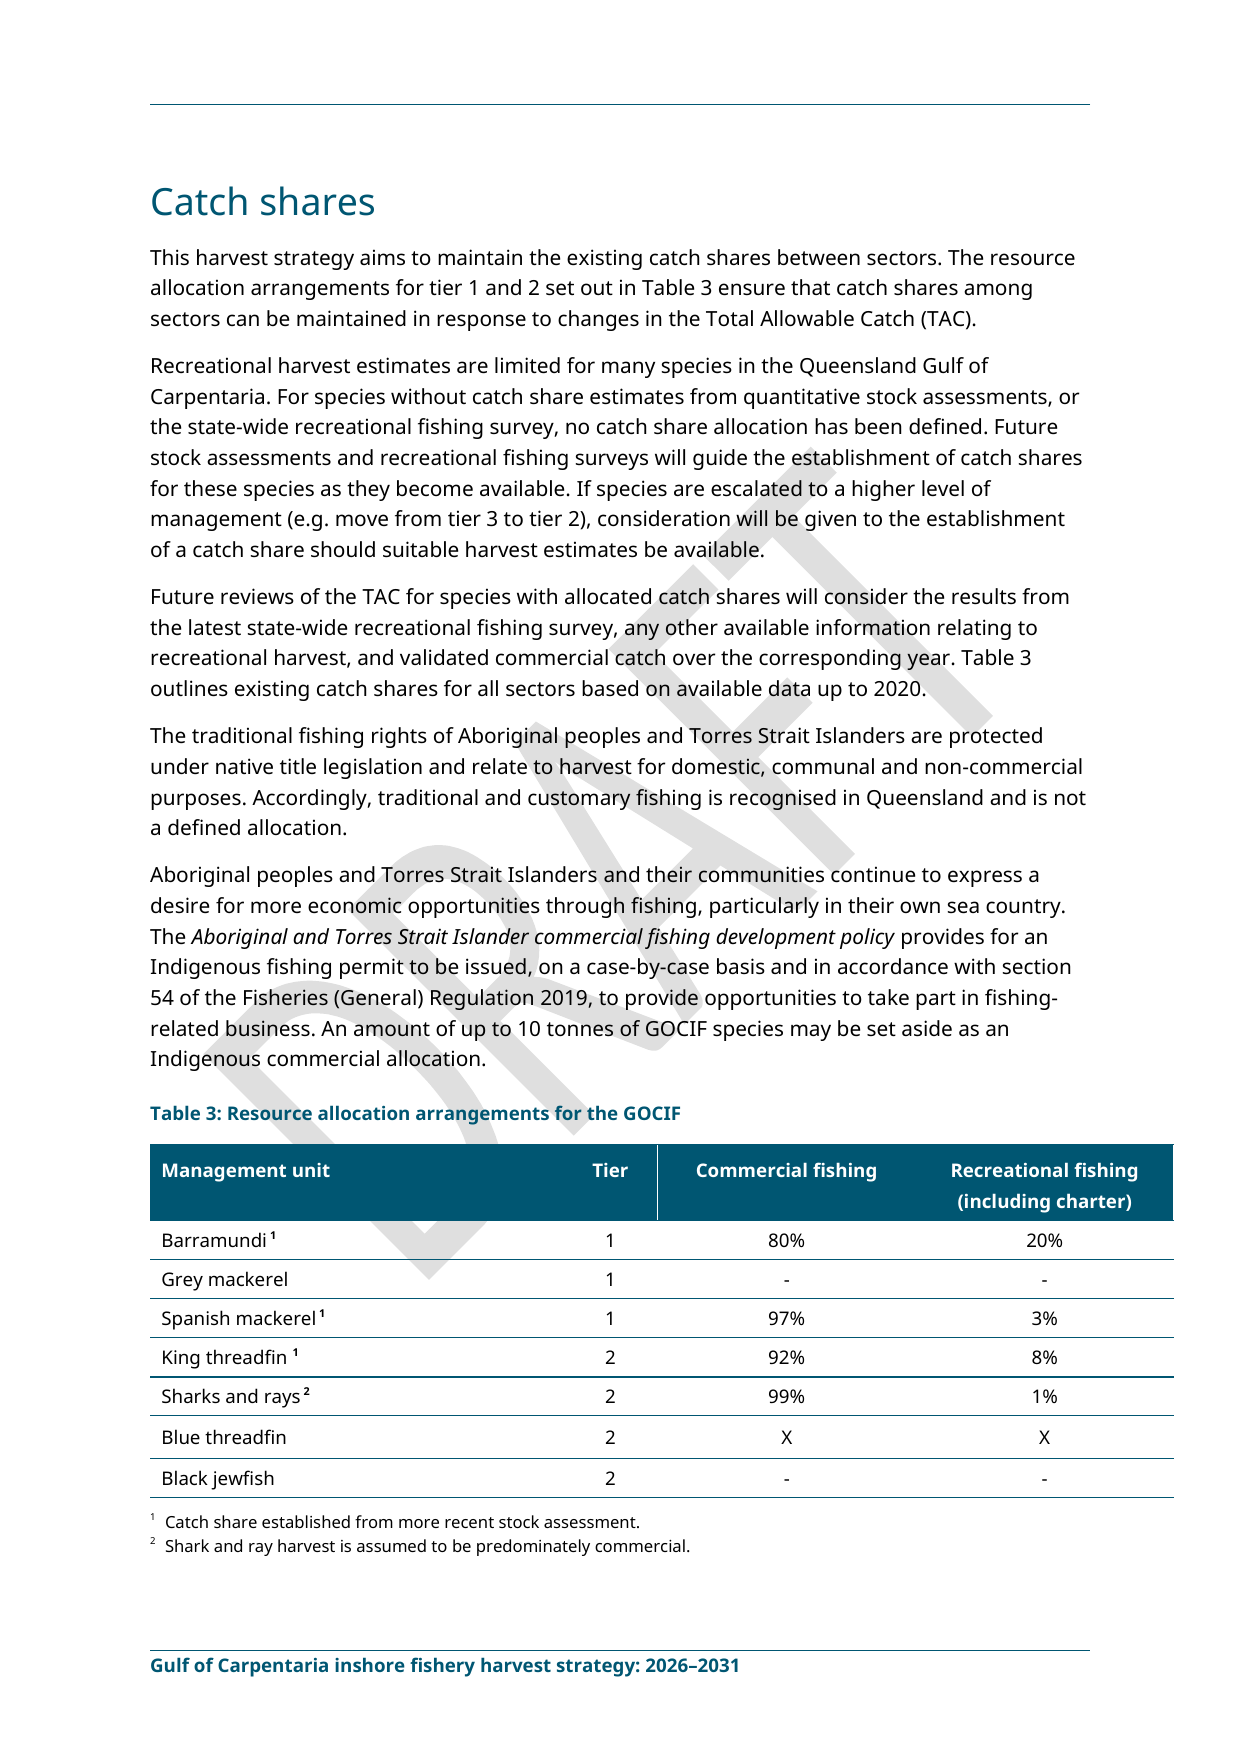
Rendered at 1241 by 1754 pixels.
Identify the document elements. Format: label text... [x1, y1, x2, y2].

table_cell Black jewfish [150, 1459, 563, 1497]
table_cell Blue threadfin [150, 1416, 563, 1458]
table_cell - [658, 1459, 915, 1497]
subtitle Catch shares [150, 175, 1090, 226]
table_cell - [915, 1459, 1173, 1497]
table_header Recreational fishing (including charter) [915, 1145, 1173, 1220]
table_cell 2 [563, 1378, 657, 1415]
table_cell 1% [915, 1378, 1173, 1415]
text Future reviews of the TAC for species with allocated catch shares will consider the results from the latest state-wide recreational fishing survey, any other available information relating to recreational harvest, and validated commercial catch over the corresponding year. Table 3 outlines existing catch shares for all sectors based on available data up to 2020. [150, 582, 1090, 702]
table_cell Barramundi 1 [150, 1221, 563, 1259]
table_cell - [658, 1260, 915, 1298]
table_cell 3% [915, 1299, 1173, 1337]
table_cell 2 [563, 1459, 657, 1497]
table_cell Spanish mackerel 1 [150, 1299, 563, 1337]
text Table 3: Resource allocation arrangements for the GOCIF [150, 1100, 1090, 1125]
text Recreational harvest estimates are limited for many species in the Queensland Gulf of Carpentaria. For species without catch share estimates from quantitative stock assessments, or the state-wide recreational fishing survey, no catch share allocation has been defined. Future stock assessments and recreational fishing surveys will guide the establishment of catch shares for these species as they become available. If species are escalated to a higher level of management (e.g. move from tier 3 to tier 2), consideration will be given to the establishment of a catch share should suitable harvest estimates be available. [150, 351, 1090, 563]
table_cell X [658, 1416, 915, 1458]
text Aboriginal peoples and Torres Strait Islanders and their communities continue to express a desire for more economic opportunities through fishing, particularly in their own sea country. The Aboriginal and Torres Strait Islander commercial fishing development policy provides for an Indigenous fishing permit to be issued, on a case-by-case basis and in accordance with section 54 of the Fisheries (General) Regulation 2019, to provide opportunities to take part in fishing-related business. An amount of up to 10 tonnes of GOCIF species may be set aside as an Indigenous commercial allocation. [150, 861, 1090, 1073]
text This harvest strategy aims to maintain the existing catch shares between sectors. The resource allocation arrangements for tier 1 and 2 set out in Table 3 ensure that catch shares among sectors can be maintained in response to changes in the Total Allowable Catch (TAC). [150, 243, 1090, 332]
table_cell 1 [563, 1221, 657, 1259]
table_header Tier [563, 1145, 657, 1220]
table_cell 2 [563, 1416, 657, 1458]
table_cell Sharks and rays 2 [150, 1378, 563, 1415]
table_cell 20% [915, 1221, 1173, 1259]
table_cell 97% [658, 1299, 915, 1337]
text The traditional fishing rights of Aboriginal peoples and Torres Strait Islanders are protected under native title legislation and relate to harvest for domestic, communal and non-commercial purposes. Accordingly, traditional and customary fishing is recognised in Queensland and is not a defined allocation. [150, 721, 1090, 842]
table_cell King threadfin 1 [150, 1338, 563, 1376]
table_cell 1 [563, 1260, 657, 1298]
table_cell 80% [658, 1221, 915, 1259]
table_cell Grey mackerel [150, 1260, 563, 1298]
table_cell 2 [563, 1338, 657, 1376]
table_cell 1 [563, 1299, 657, 1337]
table_header Commercial fishing [658, 1145, 915, 1220]
text 1 Catch share established from more recent stock assessment. [150, 1510, 1090, 1533]
table_cell - [915, 1260, 1173, 1298]
table_cell 99% [658, 1378, 915, 1415]
table_cell 8% [915, 1338, 1173, 1376]
table_header Management unit [150, 1145, 563, 1220]
text 2 Shark and ray harvest is assumed to be predominately commercial. [150, 1535, 1090, 1557]
table_cell X [915, 1416, 1173, 1458]
table_cell 92% [658, 1338, 915, 1376]
